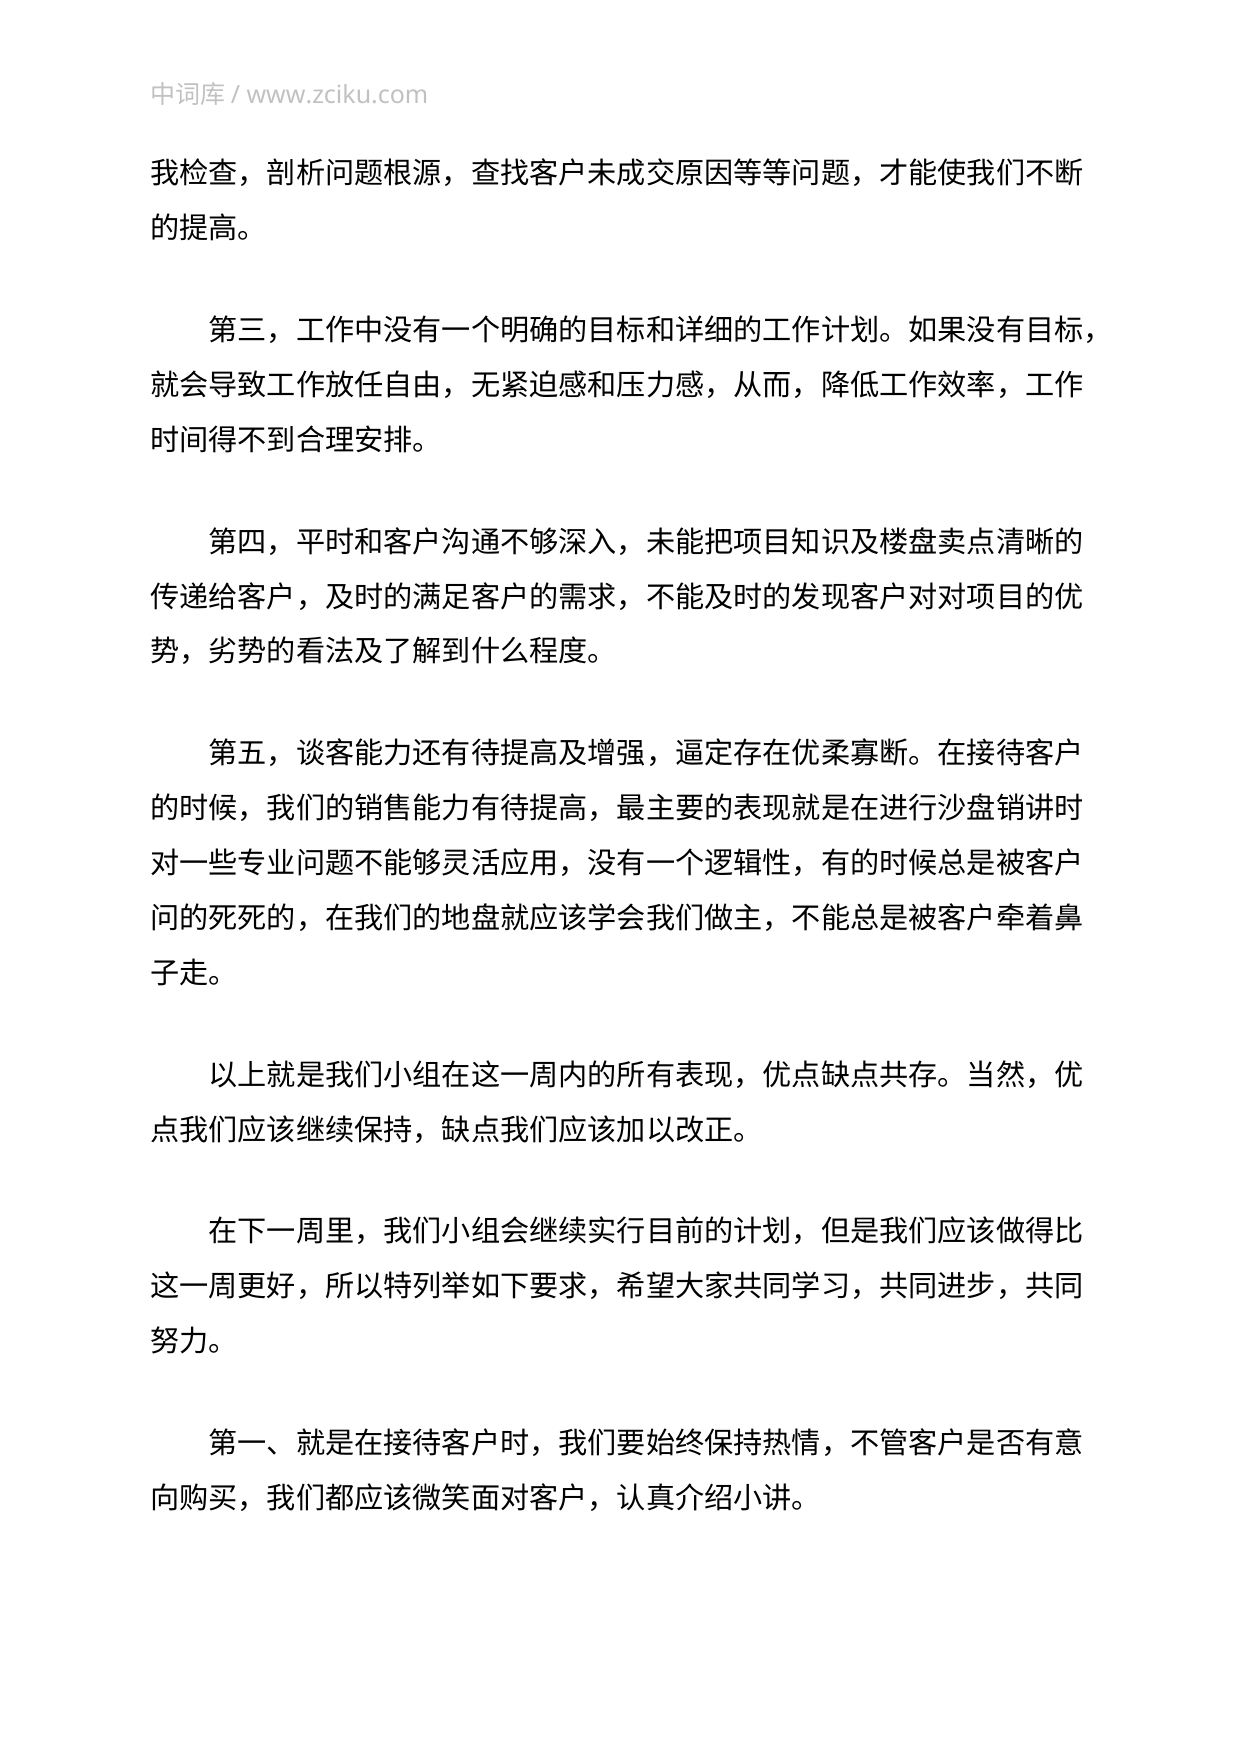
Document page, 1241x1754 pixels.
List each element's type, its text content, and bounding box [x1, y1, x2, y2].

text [150, 150, 1090, 247]
text 第五，谈客能力还有待提高及增强，逼定存在优柔寡断。在接待客户的时候，我们的销售能力有待提高，最主要的表现就是在进行沙盘销讲时对一些专业问题不能够灵活应用，没有一个逻辑性，有的时候总是被客户问的死死的，在我们的地盘就应该学会我们做主，不能总是被客户牵着鼻子走。 [150, 730, 1090, 992]
text 第一、就是在接待客户时，我们要始终保持热情，不管客户是否有意向购买，我们都应该微笑面对客户，认真介绍小讲。 [150, 1419, 1090, 1517]
text 以上就是我们小组在这一周内的所有表现，优点缺点共存。当然，优点我们应该继续保持，缺点我们应该加以改正。 [150, 1051, 1090, 1148]
text 在下一周里，我们小组会继续实行目前的计划，但是我们应该做得比这一周更好，所以特列举如下要求，希望大家共同学习，共同进步，共同努力。 [150, 1208, 1090, 1360]
text 第四，平时和客户沟通不够深入，未能把项目知识及楼盘卖点清晰的传递给客户，及时的满足客户的需求，不能及时的发现客户对对项目的优势，劣势的看法及了解到什么程度。 [150, 518, 1090, 670]
text 第三，工作中没有一个明确的目标和详细的工作计划。如果没有目标，就会导致工作放任自由，无紧迫感和压力感，从而，降低工作效率，工作时间得不到合理安排。 [150, 307, 1090, 459]
